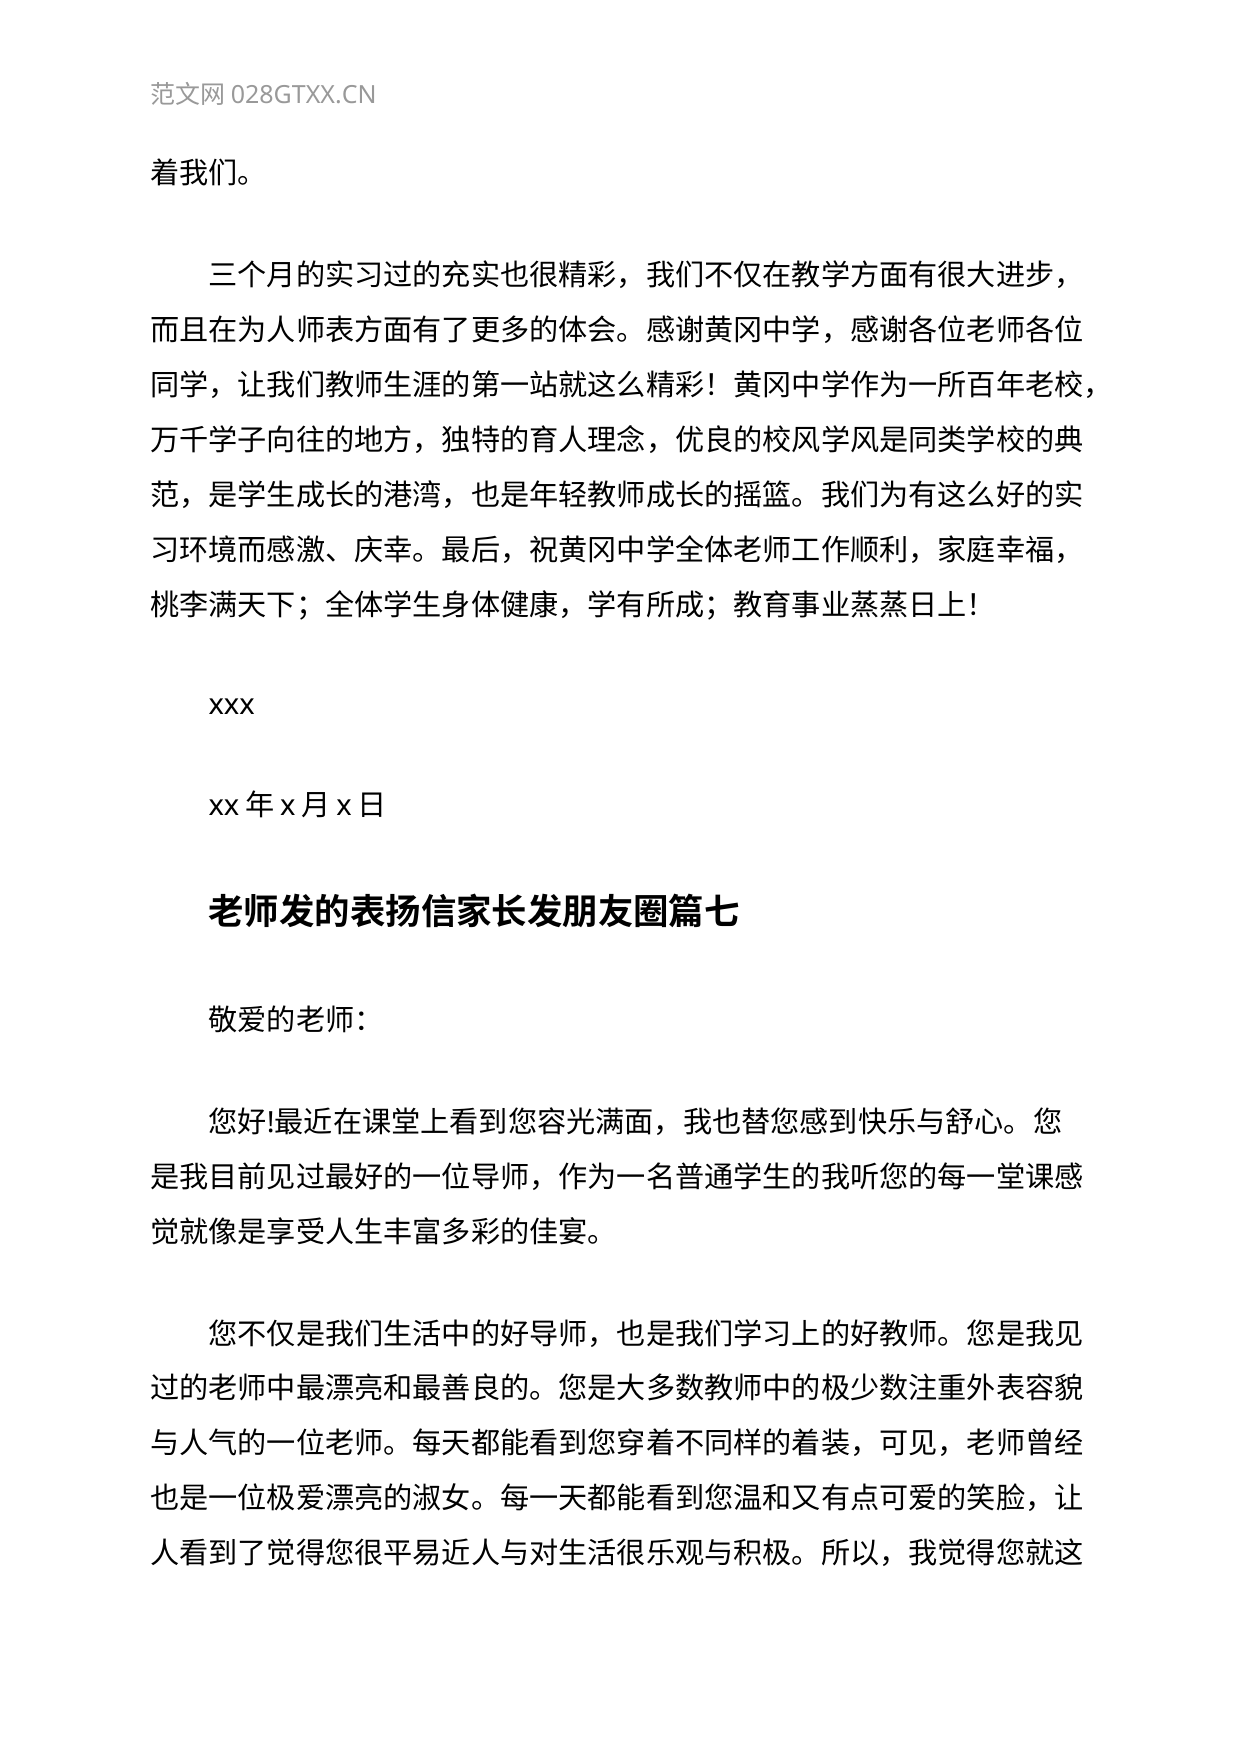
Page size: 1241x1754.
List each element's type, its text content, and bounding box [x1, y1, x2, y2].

text xx年x月x日 [150, 781, 1090, 824]
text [150, 150, 1090, 192]
text xxx [150, 683, 1090, 723]
text 老师发的表扬信家长发朋友圈篇七 [150, 883, 1090, 934]
text 敬爱的老师： [150, 997, 1090, 1039]
text 三个月的实习过的充实也很精彩，我们不仅在教学方面有很大进步，而且在为人师表方面有了更多的体会。感谢黄冈中学，感谢各位老师各位同学，让我们教师生涯的第一站就这么精彩！黄冈中学作为一所百年老校，万千学子向往的地方，独特的育人理念，优良的校风学风是同类学校的典范，是学生成长的港湾，也是年轻教师成长的摇篮。我们为有这么好的实习环境而感激、庆幸。最后，祝黄冈中学全体老师工作顺利，家庭幸福，桃李满天下；全体学生身体健康，学有所成；教育事业蒸蒸日上！ [150, 252, 1090, 623]
text 您好!最近在课堂上看到您容光满面，我也替您感到快乐与舒心。您是我目前见过最好的一位导师，作为一名普通学生的我听您的每一堂课感觉就像是享受人生丰富多彩的佳宴。 [150, 1098, 1090, 1251]
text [150, 1310, 1090, 1572]
